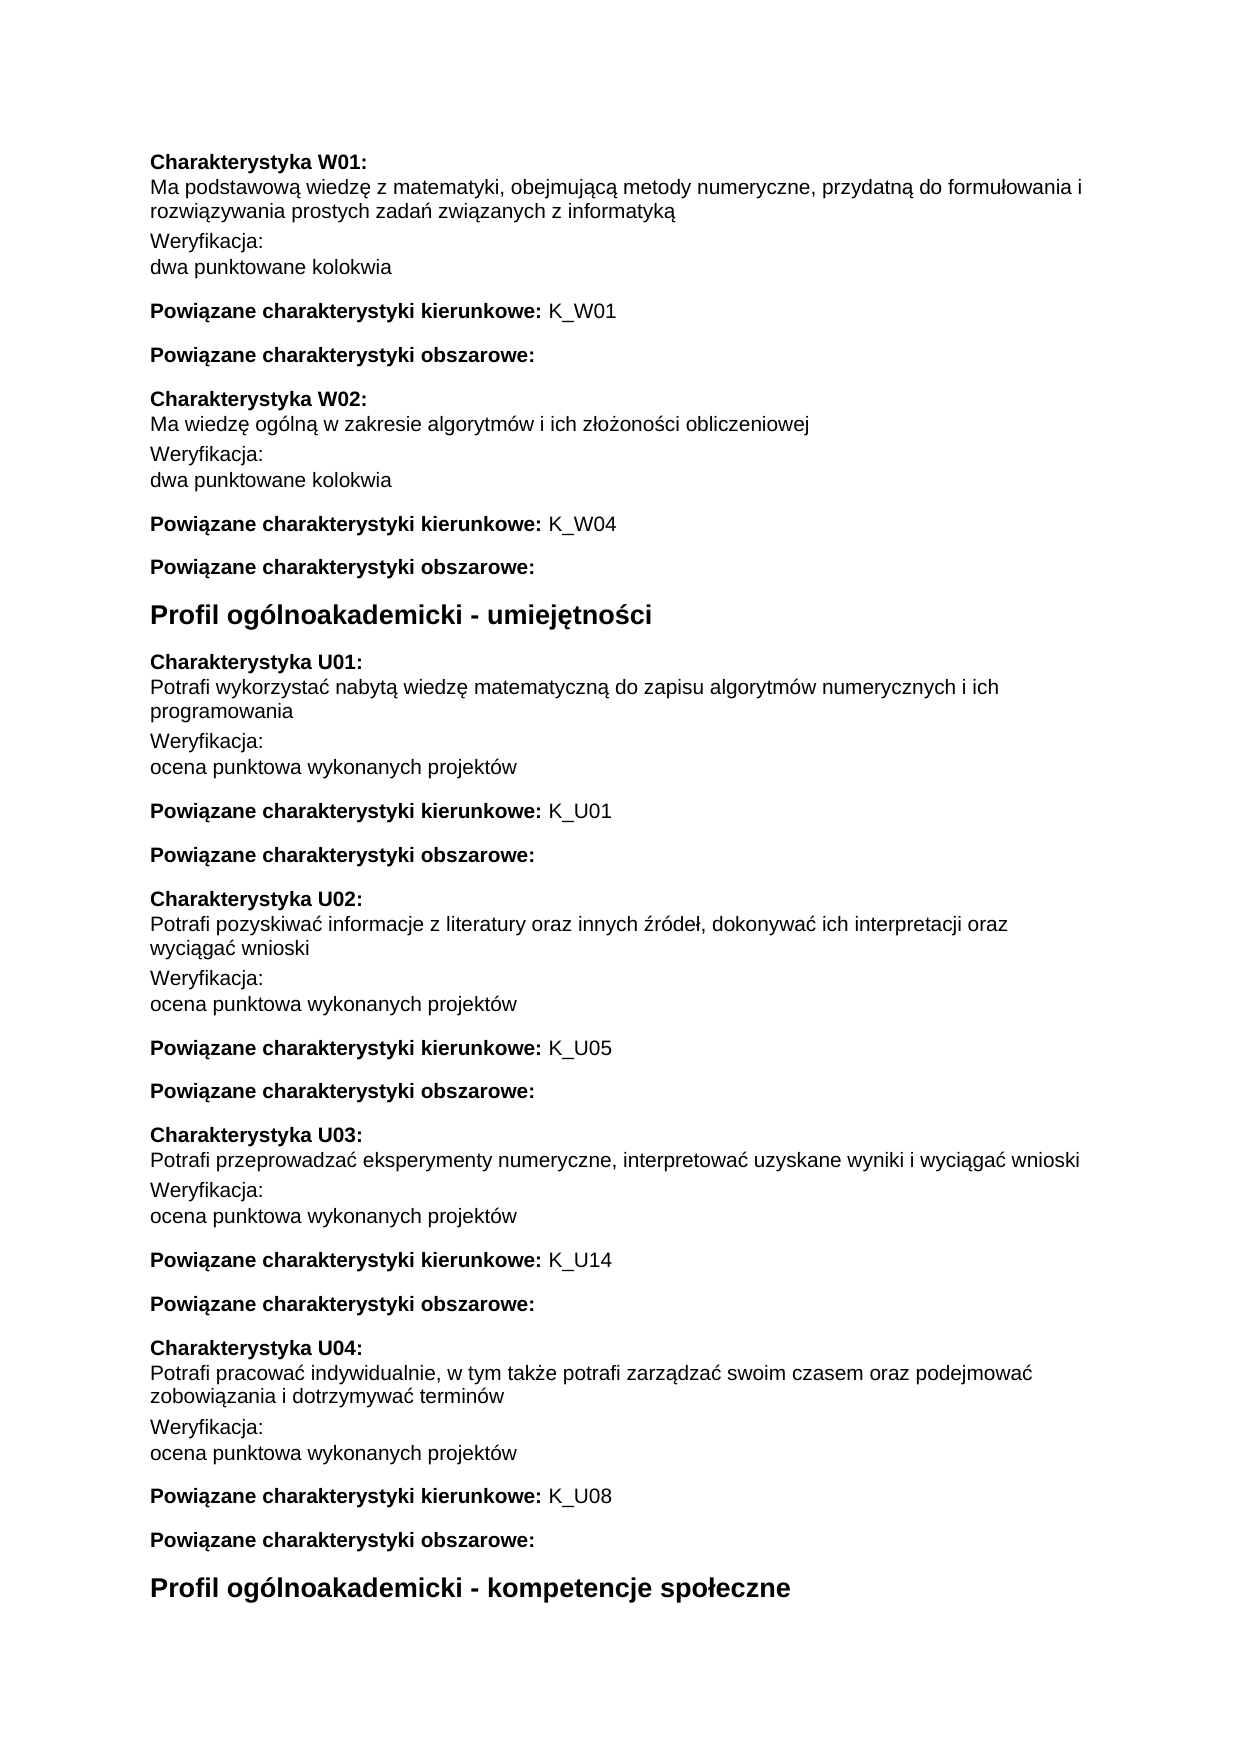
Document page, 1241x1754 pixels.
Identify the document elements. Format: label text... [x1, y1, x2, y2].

text Powiązane charakterystyki kierunkowe: K_U05 [150, 1035, 1090, 1059]
text ocena punktowa wykonanych projektów [150, 1204, 1090, 1228]
text Powiązane charakterystyki kierunkowe: K_W04 [150, 511, 1090, 535]
text Powiązane charakterystyki obszarowe: [150, 343, 1090, 367]
text Weryfikacja: [150, 1178, 1090, 1202]
text Powiązane charakterystyki obszarowe: [150, 555, 1090, 579]
text Weryfikacja: [150, 729, 1090, 753]
text ocena punktowa wykonanych projektów [150, 1441, 1090, 1464]
text Weryfikacja: [150, 966, 1090, 989]
text Charakterystyka U03: [150, 1123, 1090, 1147]
text Weryfikacja: [150, 1414, 1090, 1438]
text Powiązane charakterystyki obszarowe: [150, 1079, 1090, 1103]
text dwa punktowane kolokwia [150, 255, 1090, 279]
text Potrafi pracować indywidualnie, w tym także potrafi zarządzać swoim czasem oraz podejmować zobowiązania i dotrzymywać terminów [150, 1360, 1090, 1408]
text Potrafi wykorzystać nabytą wiedzę matematyczną do zapisu algorytmów numerycznych i ich programowania [150, 675, 1090, 723]
text Powiązane charakterystyki kierunkowe: K_U08 [150, 1484, 1090, 1508]
text Powiązane charakterystyki kierunkowe: K_U14 [150, 1248, 1090, 1272]
text Weryfikacja: [150, 229, 1090, 253]
subtitle Profil ogólnoakademicki - kompetencje społeczne [150, 1572, 1090, 1603]
text Ma wiedzę ogólną w zakresie algorytmów i ich złożoności obliczeniowej [150, 411, 1090, 435]
text Powiązane charakterystyki obszarowe: [150, 1292, 1090, 1316]
text ocena punktowa wykonanych projektów [150, 992, 1090, 1016]
subtitle Profil ogólnoakademicki - umiejętności [150, 599, 1090, 630]
text Powiązane charakterystyki obszarowe: [150, 843, 1090, 867]
text Powiązane charakterystyki kierunkowe: K_W01 [150, 299, 1090, 323]
text Charakterystyka W02: [150, 386, 1090, 410]
text Potrafi przeprowadzać eksperymenty numeryczne, interpretować uzyskane wyniki i wyciągać wnioski [150, 1148, 1090, 1172]
text Charakterystyka W01: [150, 150, 1090, 174]
text Charakterystyka U02: [150, 886, 1090, 910]
text Charakterystyka U01: [150, 650, 1090, 674]
text ocena punktowa wykonanych projektów [150, 755, 1090, 779]
text Ma podstawową wiedzę z matematyki, obejmującą metody numeryczne, przydatną do formułowania i rozwiązywania prostych zadań związanych z informatyką [150, 175, 1090, 223]
text Charakterystyka U04: [150, 1335, 1090, 1359]
text Powiązane charakterystyki obszarowe: [150, 1528, 1090, 1552]
text Weryfikacja: [150, 442, 1090, 466]
text Powiązane charakterystyki kierunkowe: K_U01 [150, 799, 1090, 823]
text dwa punktowane kolokwia [150, 468, 1090, 492]
text Potrafi pozyskiwać informacje z literatury oraz innych źródeł, dokonywać ich interpretacji oraz wyciągać wnioski [150, 911, 1090, 959]
